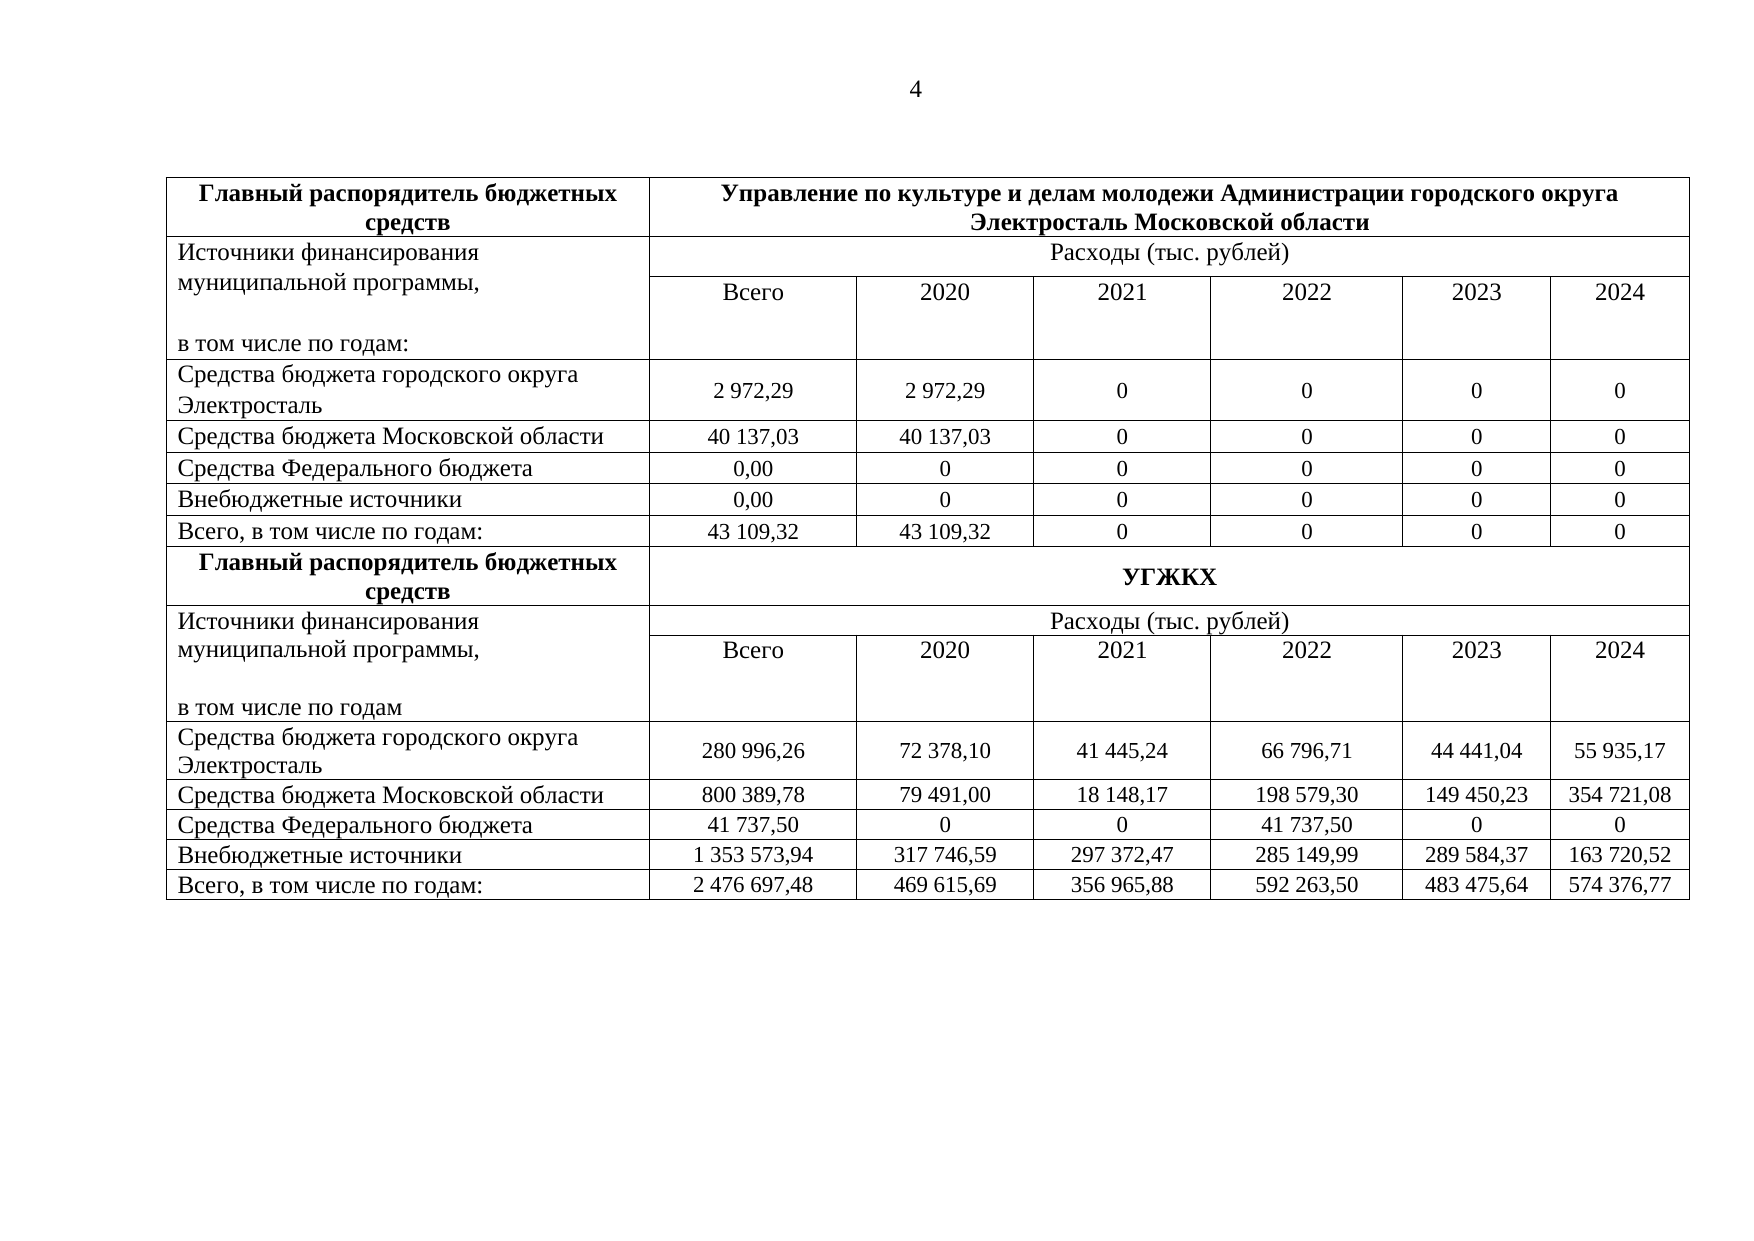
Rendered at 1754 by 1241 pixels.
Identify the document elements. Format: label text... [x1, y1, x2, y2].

table_cell 43 109,32 [857, 516, 1033, 546]
table_cell 79 491,00 [857, 780, 1033, 809]
table_cell 41 445,24 [1034, 722, 1210, 779]
table_cell 289 584,37 [1403, 840, 1550, 869]
table_cell 0 [1211, 421, 1402, 452]
table_cell 0 [1211, 453, 1402, 483]
table_cell Средства бюджета Московской области [167, 780, 649, 809]
table_cell 2 972,29 [650, 360, 856, 420]
table_header Управление по культуре и делам молодежи Администрации городского округа Электросталь Московской области [650, 178, 1689, 236]
table_cell 0 [1551, 360, 1689, 420]
table_cell 2024 [1551, 636, 1689, 721]
table_cell 41 737,50 [650, 810, 856, 839]
table_cell Расходы (тыс. рублей) [650, 606, 1689, 634]
table_cell 2022 [1211, 636, 1402, 721]
table_cell Всего [650, 277, 856, 358]
table_cell 0 [1211, 516, 1402, 546]
table_cell 198 579,30 [1211, 780, 1402, 809]
table_cell 574 376,77 [1551, 870, 1689, 898]
table_cell 483 475,64 [1403, 870, 1550, 898]
table_cell Средства бюджета Московской области [167, 421, 649, 452]
table_cell 66 796,71 [1211, 722, 1402, 779]
table_cell Внебюджетные источники [167, 840, 649, 869]
table_cell 317 746,59 [857, 840, 1033, 869]
table_cell 280 996,26 [650, 722, 856, 779]
table_cell 40 137,03 [857, 421, 1033, 452]
table_cell 0 [1403, 453, 1550, 483]
table_cell 41 737,50 [1211, 810, 1402, 839]
table_cell 0 [1551, 810, 1689, 839]
table_cell Источники финансирования муниципальной программы, в том числе по годам [167, 606, 649, 721]
table_cell 2022 [1211, 277, 1402, 358]
table_cell Главный распорядитель бюджетных средств [167, 547, 649, 605]
table_cell 0 [1551, 484, 1689, 515]
table_cell 0 [1551, 453, 1689, 483]
table_cell 0 [1034, 360, 1210, 420]
table_cell 0 [1034, 810, 1210, 839]
table_cell 297 372,47 [1034, 840, 1210, 869]
table_cell 0 [1403, 421, 1550, 452]
table_cell Источники финансирования муниципальной программы, в том числе по годам: [167, 237, 649, 358]
table_cell 0 [1034, 484, 1210, 515]
table_cell 149 450,23 [1403, 780, 1550, 809]
table_header Главный распорядитель бюджетных средств [167, 178, 649, 236]
table_cell 0 [1211, 360, 1402, 420]
table_cell 43 109,32 [650, 516, 856, 546]
table_cell 44 441,04 [1403, 722, 1550, 779]
table_cell Средства Федерального бюджета [167, 810, 649, 839]
table_cell 18 148,17 [1034, 780, 1210, 809]
table_cell 0 [1403, 810, 1550, 839]
table_cell 354 721,08 [1551, 780, 1689, 809]
table_cell Средства бюджета городского округа Электросталь [167, 360, 649, 420]
table_cell 2021 [1034, 277, 1210, 358]
table_cell 469 615,69 [857, 870, 1033, 898]
table_cell 2024 [1551, 277, 1689, 358]
table_cell 2023 [1403, 636, 1550, 721]
table_cell Расходы (тыс. рублей) [650, 237, 1689, 276]
table_cell 592 263,50 [1211, 870, 1402, 898]
table_cell 0 [1551, 516, 1689, 546]
table_cell Всего, в том числе по годам: [167, 516, 649, 546]
table_cell 0 [857, 453, 1033, 483]
table_cell Всего [650, 636, 856, 721]
table_cell 0 [1403, 484, 1550, 515]
table_cell Внебюджетные источники [167, 484, 649, 515]
table_cell 800 389,78 [650, 780, 856, 809]
table_cell 2020 [857, 277, 1033, 358]
table_cell 2020 [857, 636, 1033, 721]
table_cell 2 476 697,48 [650, 870, 856, 898]
table_cell 0 [857, 484, 1033, 515]
table_cell 0 [1034, 421, 1210, 452]
table_cell 1 353 573,94 [650, 840, 856, 869]
table_cell 40 137,03 [650, 421, 856, 452]
table_cell 2 972,29 [857, 360, 1033, 420]
table_cell УГЖКХ [650, 547, 1689, 605]
table_cell 0 [1211, 484, 1402, 515]
table_cell 0 [857, 810, 1033, 839]
table_cell 72 378,10 [857, 722, 1033, 779]
table_cell 0 [1551, 421, 1689, 452]
table_cell Всего, в том числе по годам: [167, 870, 649, 898]
table_cell Средства Федерального бюджета [167, 453, 649, 483]
table_cell Средства бюджета городского округа Электросталь [167, 722, 649, 779]
table_cell 2023 [1403, 277, 1550, 358]
table_cell 0 [1034, 516, 1210, 546]
table_cell 2021 [1034, 636, 1210, 721]
table_cell 356 965,88 [1034, 870, 1210, 898]
table_cell 55 935,17 [1551, 722, 1689, 779]
table_cell 163 720,52 [1551, 840, 1689, 869]
table_cell 0 [1403, 360, 1550, 420]
table_cell 0 [1403, 516, 1550, 546]
table_cell 0 [1034, 453, 1210, 483]
table_cell 285 149,99 [1211, 840, 1402, 869]
table_cell 0,00 [650, 484, 856, 515]
table_cell 0,00 [650, 453, 856, 483]
